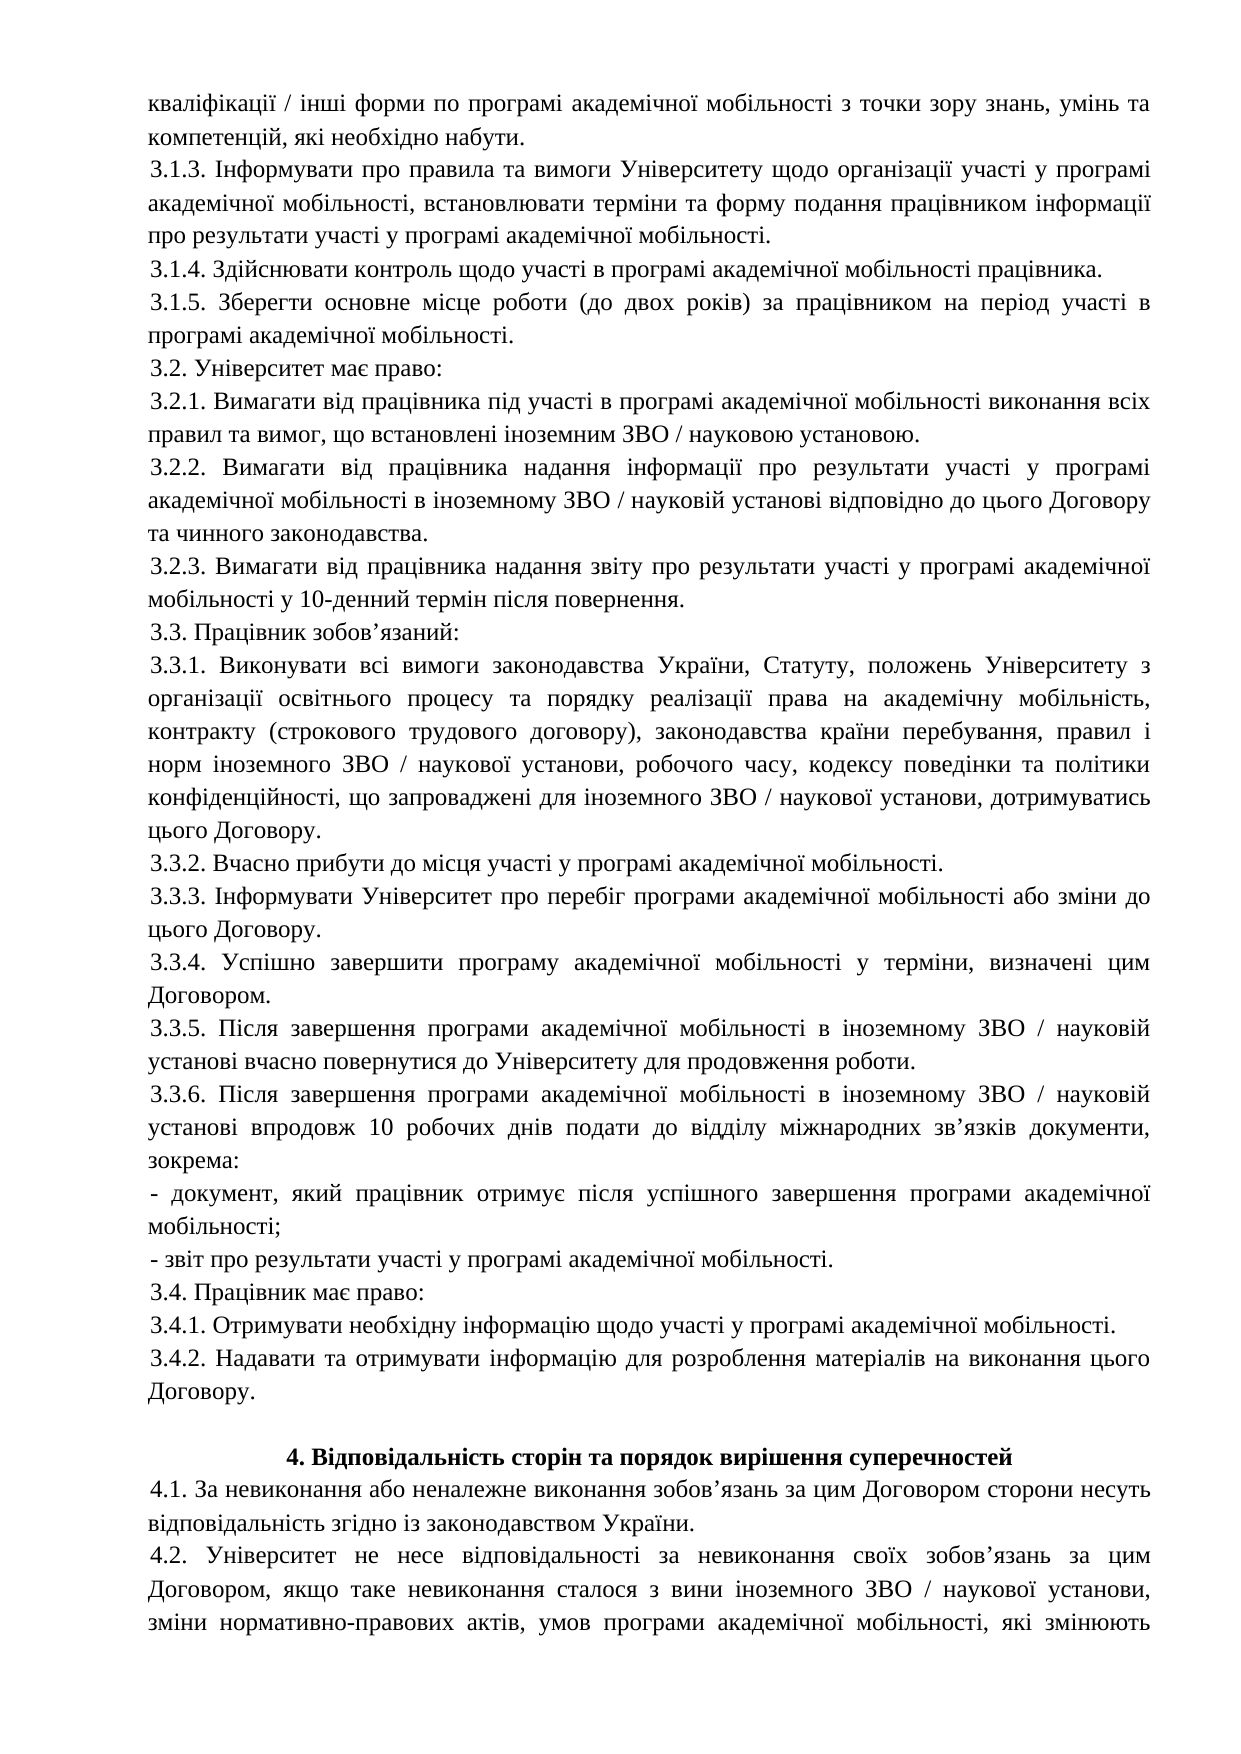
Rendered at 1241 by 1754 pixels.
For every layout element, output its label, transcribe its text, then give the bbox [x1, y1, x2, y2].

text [148, 88, 1152, 150]
text 3.3.6. Після завершення програми академічної мобільності в іноземному ЗВО / науковій установі впродовж 10 робочих днів подати до відділу міжнародних зв’язків документи, зокрема: [148, 1079, 1152, 1174]
text 3.2.3. Вимагати від працівника надання звіту про результати участі у програмі академічної мобільності у 10-денний термін після повернення. [148, 551, 1152, 613]
text 4. Відповідальність сторін та порядок вирішення суперечностей [148, 1442, 1152, 1470]
text 3.2.2. Вимагати від працівника надання інформації про результати участі у програмі академічної мобільності в іноземному ЗВО / науковій установі відповідно до цього Договору та чинного законодавства. [148, 452, 1152, 547]
text 3.3. Працівник зобов’язаний: [148, 617, 1152, 646]
text 3.3.2. Вчасно прибути до місця участі у програмі академічної мобільності. [148, 848, 1152, 877]
text - документ, який працівник отримує після успішного завершення програми академічної мобільності; [148, 1178, 1152, 1240]
text 3.1.3. Інформувати про правила та вимоги Університету щодо організації участі у програмі академічної мобільності, встановлювати терміни та форму подання працівником інформації про результати участі у програмі академічної мобільності. [148, 154, 1152, 249]
text 3.2.1. Вимагати від працівника під участі в програмі академічної мобільності виконання всіх правил та вимог, що встановлені іноземним ЗВО / науковою установою. [148, 386, 1152, 447]
text 3.3.3. Інформувати Університет про перебіг програми академічної мобільності або зміни до цього Договору. [148, 881, 1152, 943]
text 3.3.4. Успішно завершити програму академічної мобільності у терміни, визначені цим Договором. [148, 947, 1152, 1009]
text - звіт про результати участі у програмі академічної мобільності. [148, 1244, 1152, 1273]
text 3.1.5. Зберегти основне місце роботи (до двох років) за працівником на період участі в програмі академічної мобільності. [148, 287, 1152, 348]
text 3.3.5. Після завершення програми академічної мобільності в іноземному ЗВО / науковій установі вчасно повернутися до Університету для продовження роботи. [148, 1013, 1152, 1075]
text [148, 1541, 1152, 1635]
text 3.4. Працівник має право: [148, 1277, 1152, 1306]
text 3.4.1. Отримувати необхідну інформацію щодо участі у програмі академічної мобільності. [148, 1310, 1152, 1339]
text 3.4.2. Надавати та отримувати інформацію для розроблення матеріалів на виконання цього Договору. [148, 1343, 1152, 1405]
text 3.3.1. Виконувати всі вимоги законодавства України, Статуту, положень Університету з організації освітнього процесу та порядку реалізації права на академічну мобільність, контракту (строкового трудового договору), законодавства країни перебування, правил і норм іноземного ЗВО / наукової установи, робочого часу, кодексу поведінки та політики конфіденційності, що запроваджені для іноземного ЗВО / наукової установи, дотримуватись цього Договору. [148, 650, 1152, 844]
text 4.1. За невиконання або неналежне виконання зобов’язань за цим Договором сторони несуть відповідальність згідно із законодавством України. [148, 1474, 1152, 1536]
text 3.1.4. Здійснювати контроль щодо участі в програмі академічної мобільності працівника. [148, 254, 1152, 282]
text 3.2. Університет має право: [148, 353, 1152, 381]
